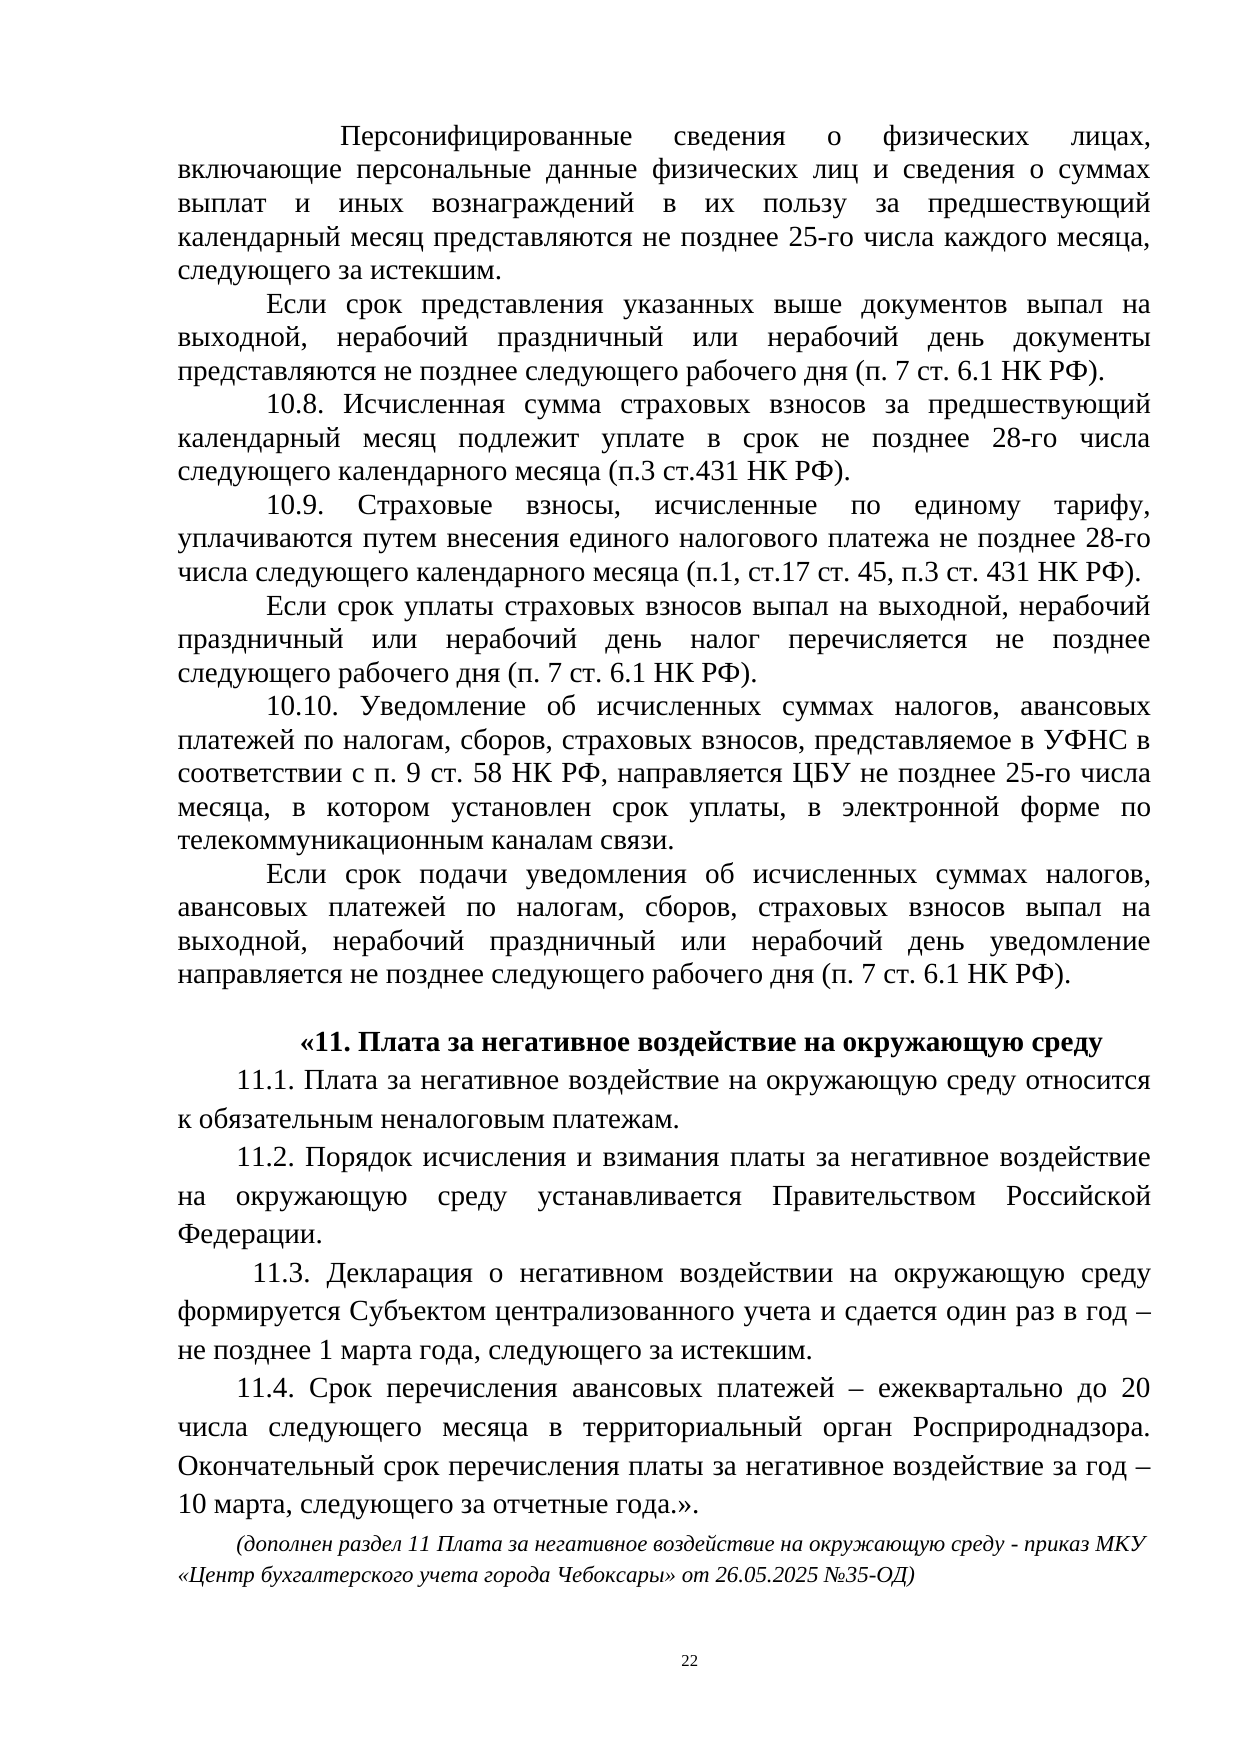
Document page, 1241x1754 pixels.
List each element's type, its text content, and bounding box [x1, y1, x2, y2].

text Если срок представления указанных выше документов выпал на выходной, нерабочий праздничный или нерабочий день документы представляются не позднее следующего рабочего дня (п. 7 ст. 6.1 НК РФ). [177, 286, 1152, 386]
text 10.10. Уведомление об исчисленных суммах налогов, авансовых платежей по налогам, сборов, страховых взносов, представляемое в УФНС в соответствии с п. 9 ст. 58 НК РФ, направляется ЦБУ не позднее 25-го числа месяца, в котором установлен срок уплаты, в электронной форме по телекоммуникационным каналам связи. [177, 688, 1152, 856]
text 11.2. Порядок исчисления и взимания платы за негативное воздействие на окружающую среду устанавливается Правительством Российской Федерации. [177, 1139, 1152, 1250]
text 11.3. Декларация о негативном воздействии на окружающую среду формируется Субъектом централизованного учета и сдается один раз в год – не позднее 1 марта года, следующего за истекшим. [177, 1255, 1152, 1366]
text 11.1. Плата за негативное воздействие на окружающую среду относится к обязательным неналоговым платежам. [177, 1062, 1152, 1134]
text (дополнен раздел 11 Плата за негативное воздействие на окружающую среду - приказ МКУ «Центр бухгалтерского учета города Чебоксары» от 26.05.2025 №35-ОД) [177, 1525, 1152, 1587]
text 10.8. Исчисленная сумма страховых взносов за предшествующий календарный месяц подлежит уплате в срок не позднее 28-го числа следующего календарного месяца (п.3 ст.431 НК РФ). [177, 386, 1152, 487]
text Если срок уплаты страховых взносов выпал на выходной, нерабочий праздничный или нерабочий день налог перечисляется не позднее следующего рабочего дня (п. 7 ст. 6.1 НК РФ). [177, 588, 1152, 688]
text Если срок подачи уведомления об исчисленных суммах налогов, авансовых платежей по налогам, сборов, страховых взносов выпал на выходной, нерабочий праздничный или нерабочий день уведомление направляется не позднее следующего рабочего дня (п. 7 ст. 6.1 НК РФ). [177, 856, 1152, 990]
text «11. Плата за негативное воздействие на окружающую среду [177, 1024, 1152, 1057]
text Персонифицированные сведения о физических лицах, включающие персональные данные физических лиц и сведения о суммах выплат и иных вознаграждений в их пользу за предшествующий календарный месяц представляются не позднее 25-го числа каждого месяца, следующего за истекшим. [177, 118, 1152, 286]
text 11.4. Срок перечисления авансовых платежей – ежеквартально до 20 числа следующего месяца в территориальный орган Росприроднадзора. Окончательный срок перечисления платы за негативное воздействие за год – 10 марта, следующего за отчетные года.». [177, 1371, 1152, 1520]
text 10.9. Страховые взносы, исчисленные по единому тарифу, уплачиваются путем внесения единого налогового платежа не позднее 28-го числа следующего календарного месяца (п.1, ст.17 ст. 45, п.3 ст. 431 НК РФ). [177, 487, 1152, 588]
